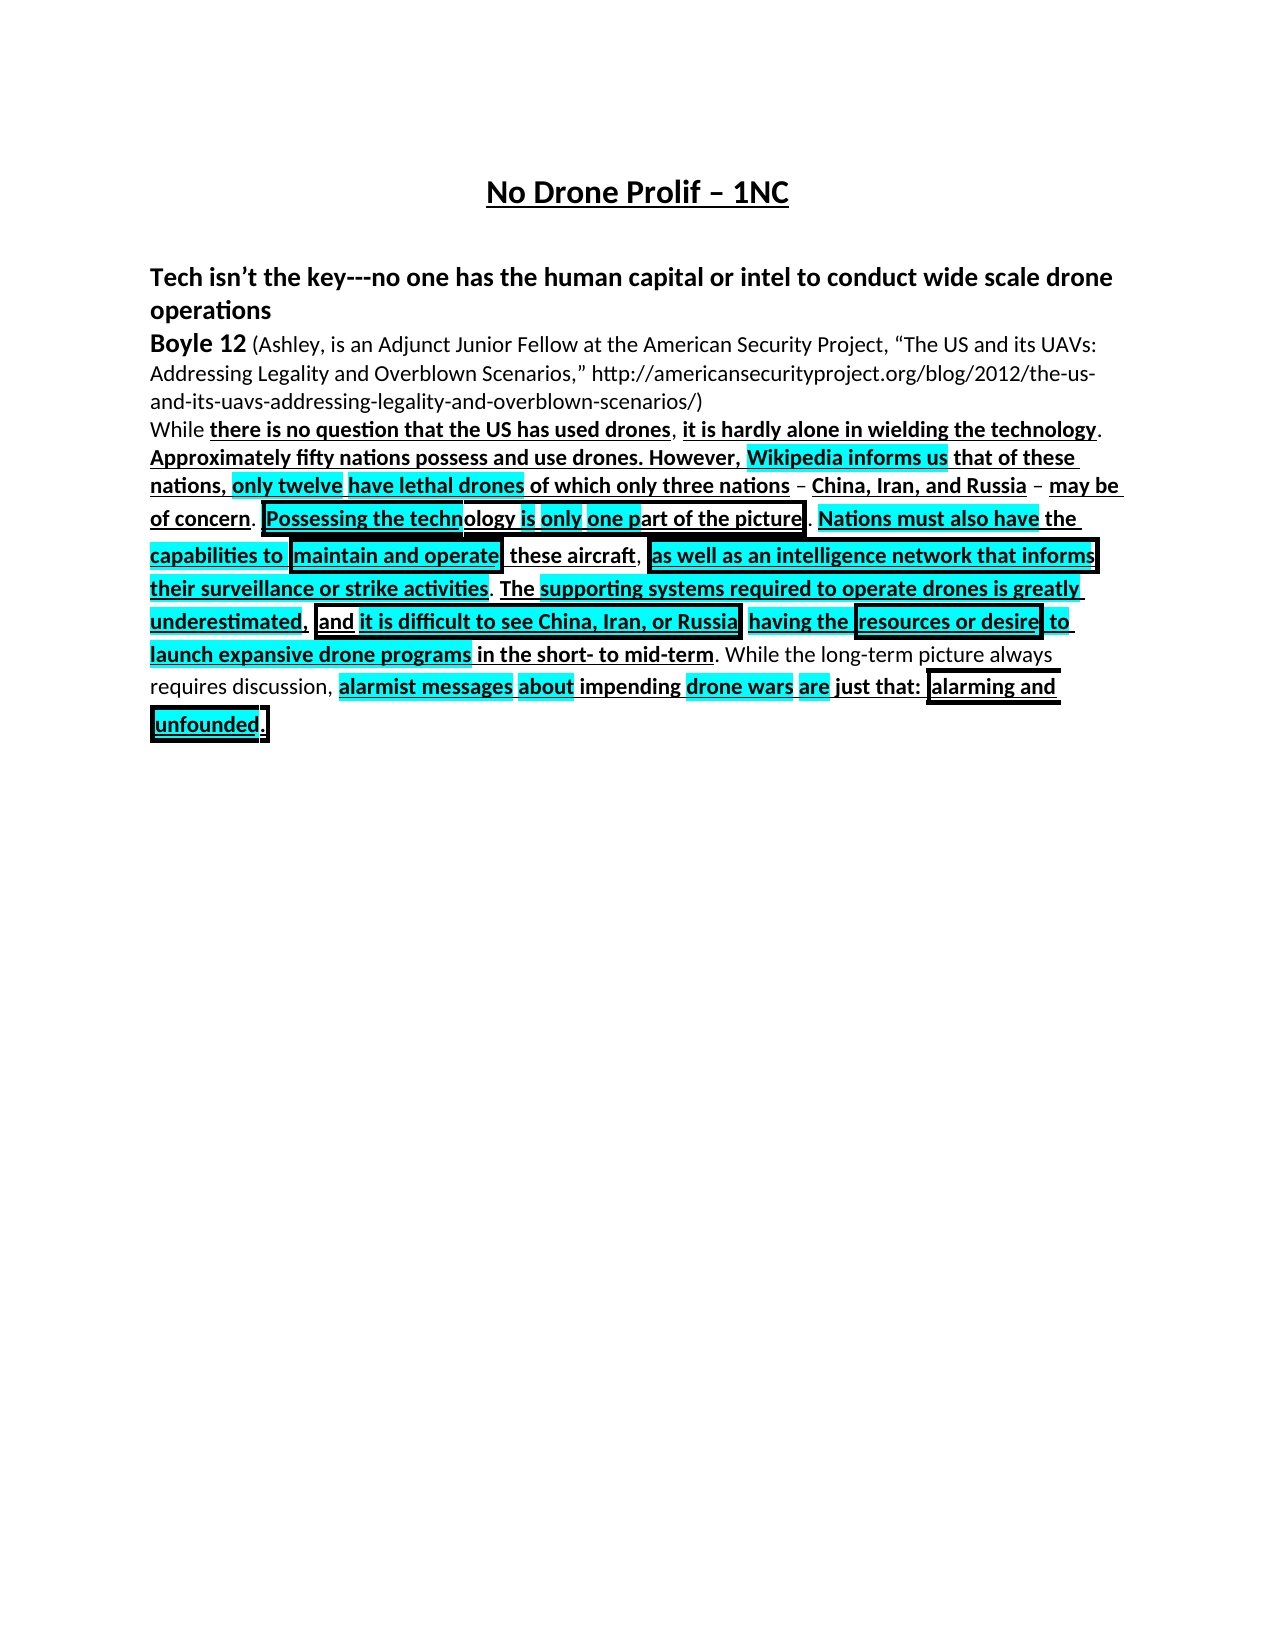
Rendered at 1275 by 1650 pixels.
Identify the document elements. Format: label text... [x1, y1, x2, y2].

text Boyle 12 (Ashley, is an Adjunct Junior Fellow at the American Security Project, “The US and its UAVs: Addressing Legality and Overblown Scenarios,” http://americansecurityproject.org/blog/2012/the-us-and-its-uavs-addressing-legality-and-overblown-scenarios/) [150, 326, 1125, 416]
text While there is no question that the US has used drones, it is hardly alone in wielding the technology. Approximately fifty nations possess and use drones. However, Wikipedia informs us that of these nations, only twelve have lethal drones of which only three nations – China, Iran, and Russia – may be of concern. Possessing the technology is only one part of the picture. Nations must also have the capabilities to maintain and operate these aircraft, as well as an intelligence network that informs their surveillance or strike activities. The supporting systems required to operate drones is greatly underestimated, and it is difficult to see China, Iran, or Russia having the resources or desire to launch expansive drone programs in the short- to mid-term. While the long-term picture always requires discussion, alarmist messages about impending drone wars are just that: alarming and unfounded. [150, 416, 1125, 743]
subtitle Tech isn’t the key---no one has the human capital or intel to conduct wide scale drone operations [150, 260, 1125, 326]
subtitle No Drone Prolif – 1NC [150, 171, 1125, 212]
